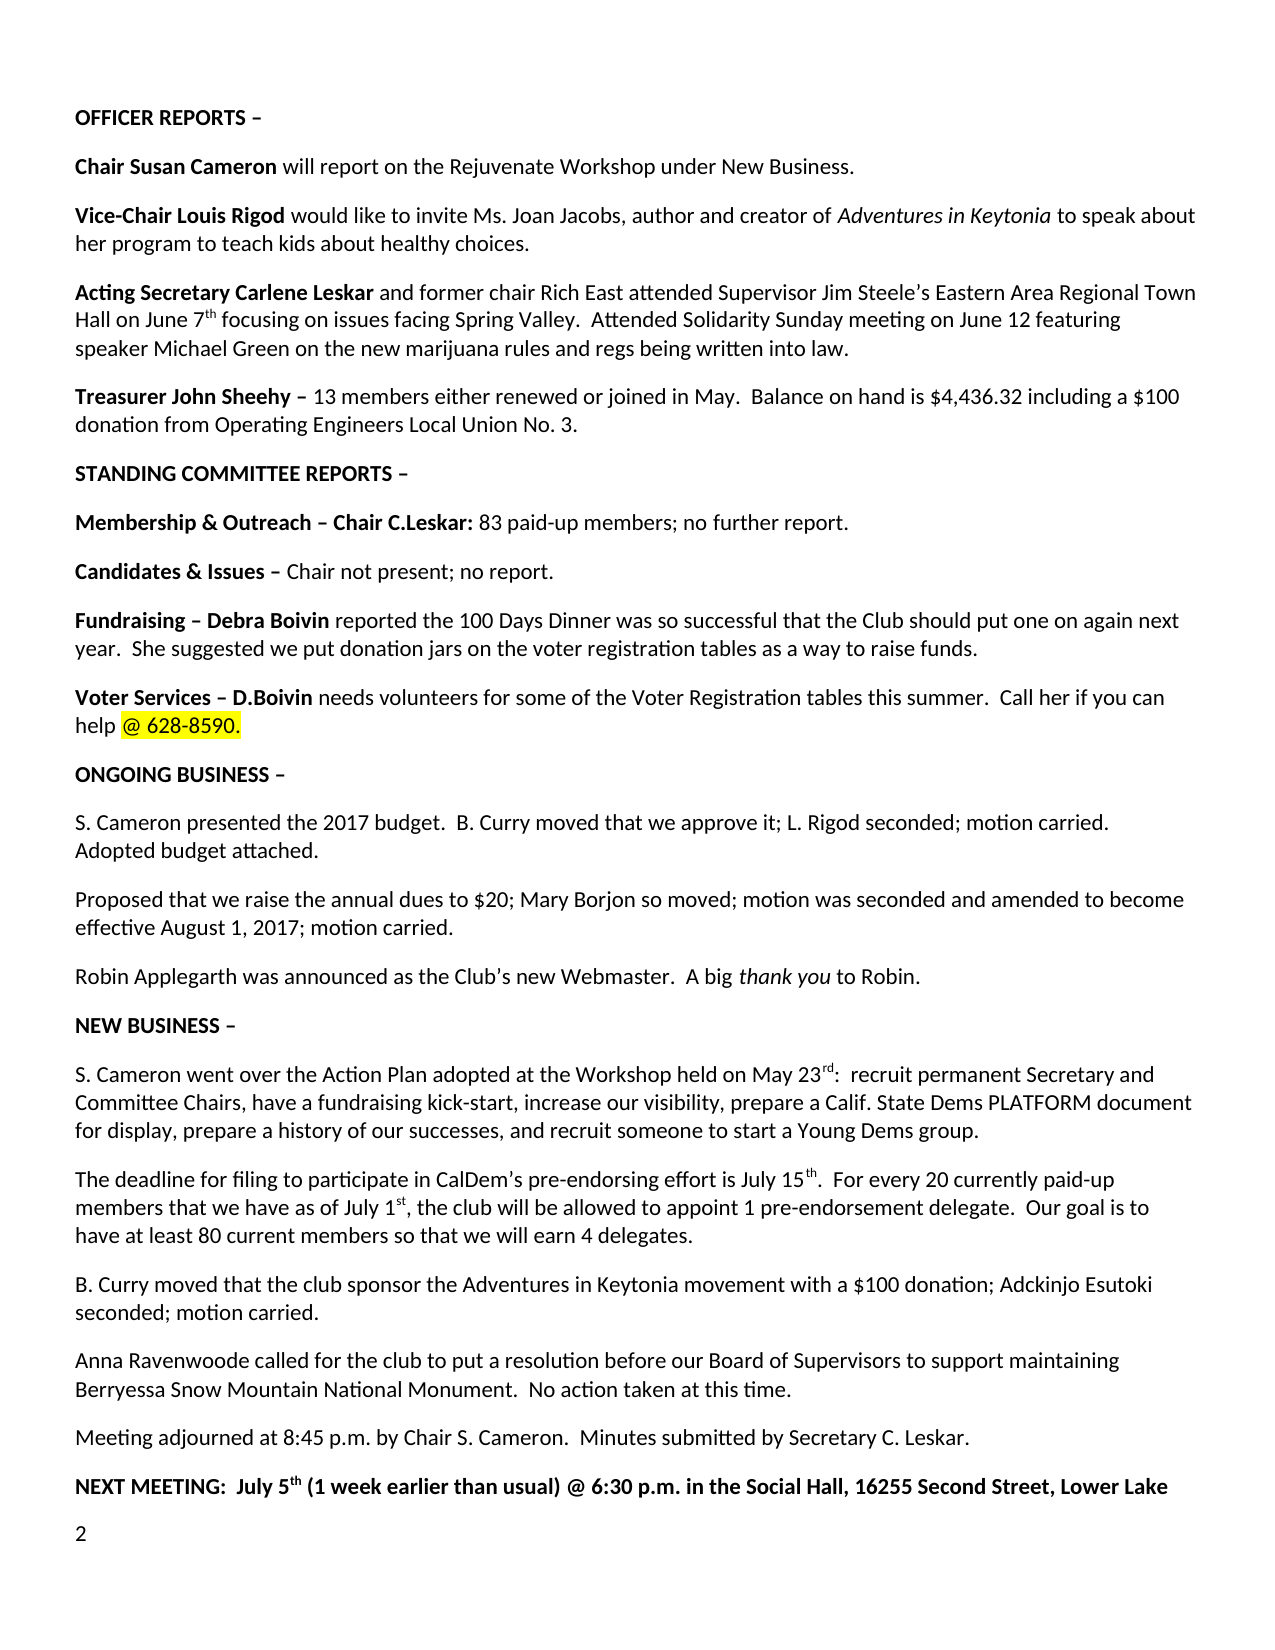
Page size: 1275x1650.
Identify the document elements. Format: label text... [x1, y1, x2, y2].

text Fundraising – Debra Boivin reported the 100 Days Dinner was so successful that the Club should put one on again next year. She suggested we put donation jars on the voter registration tables as a way to raise funds. [75, 606, 1200, 662]
text The deadline for filing to participate in CalDem’s pre-endorsing effort is July 15th. For every 20 currently paid-up members that we have as of July 1st, the club will be allowed to appoint 1 pre-endorsement delegate. Our goal is to have at least 80 current members so that we will earn 4 delegates. [75, 1165, 1200, 1249]
text Acting Secretary Carlene Leskar and former chair Rich East attended Supervisor Jim Steele’s Eastern Area Regional Town Hall on June 7th focusing on issues facing Spring Valley. Attended Solidarity Sunday meeting on June 12 featuring speaker Michael Green on the new marijuana rules and regs being written into law. [75, 278, 1200, 362]
text B. Curry moved that the club sponsor the Adventures in Keytonia movement with a $100 donation; Adckinjo Esutoki seconded; motion carried. [75, 1270, 1200, 1326]
text Vice-Chair Louis Rigod would like to invite Ms. Joan Jacobs, author and creator of Adventures in Keytonia to speak about her program to teach kids about healthy choices. [75, 201, 1200, 257]
text S. Cameron presented the 2017 budget. B. Curry moved that we approve it; L. Rigod seconded; motion carried. Adopted budget attached. [75, 808, 1200, 864]
text Proposed that we raise the annual dues to $20; Mary Borjon so moved; motion was seconded and amended to become effective August 1, 2017; motion carried. [75, 885, 1200, 941]
text NEW BUSINESS – [75, 1011, 1200, 1039]
text OFFICER REPORTS – [75, 103, 1200, 131]
text Voter Services – D.Boivin needs volunteers for some of the Voter Registration tables this summer. Call her if you can help @ 628-8590. [75, 683, 1200, 739]
text Robin Applegarth was announced as the Club’s new Webmaster. A big thank you to Robin. [75, 962, 1200, 990]
text Chair Susan Cameron will report on the Rejuvenate Workshop under New Business. [75, 152, 1200, 180]
text Membership & Outreach – Chair C.Leskar: 83 paid-up members; no further report. [75, 508, 1200, 536]
text ONGOING BUSINESS – [75, 760, 1200, 788]
text Candidates & Issues – Chair not present; no report. [75, 557, 1200, 585]
text Treasurer John Sheehy – 13 members either renewed or joined in May. Balance on hand is $4,436.32 including a $100 donation from Operating Engineers Local Union No. 3. [75, 382, 1200, 438]
text STANDING COMMITTEE REPORTS – [75, 459, 1200, 487]
text Meeting adjourned at 8:45 p.m. by Chair S. Cameron. Minutes submitted by Secretary C. Leskar. [75, 1423, 1200, 1452]
text NEXT MEETING: July 5th (1 week earlier than usual) @ 6:30 p.m. in the Social Hall, 16255 Second Street, Lower Lake [75, 1472, 1200, 1500]
text Anna Ravenwoode called for the club to put a resolution before our Board of Supervisors to support maintaining Berryessa Snow Mountain National Monument. No action taken at this time. [75, 1347, 1200, 1403]
text S. Cameron went over the Action Plan adopted at the Workshop held on May 23rd: recruit permanent Secretary and Committee Chairs, have a fundraising kick-start, increase our visibility, prepare a Calif. State Dems PLATFORM document for display, prepare a history of our successes, and recruit someone to start a Young Dems group. [75, 1060, 1200, 1144]
